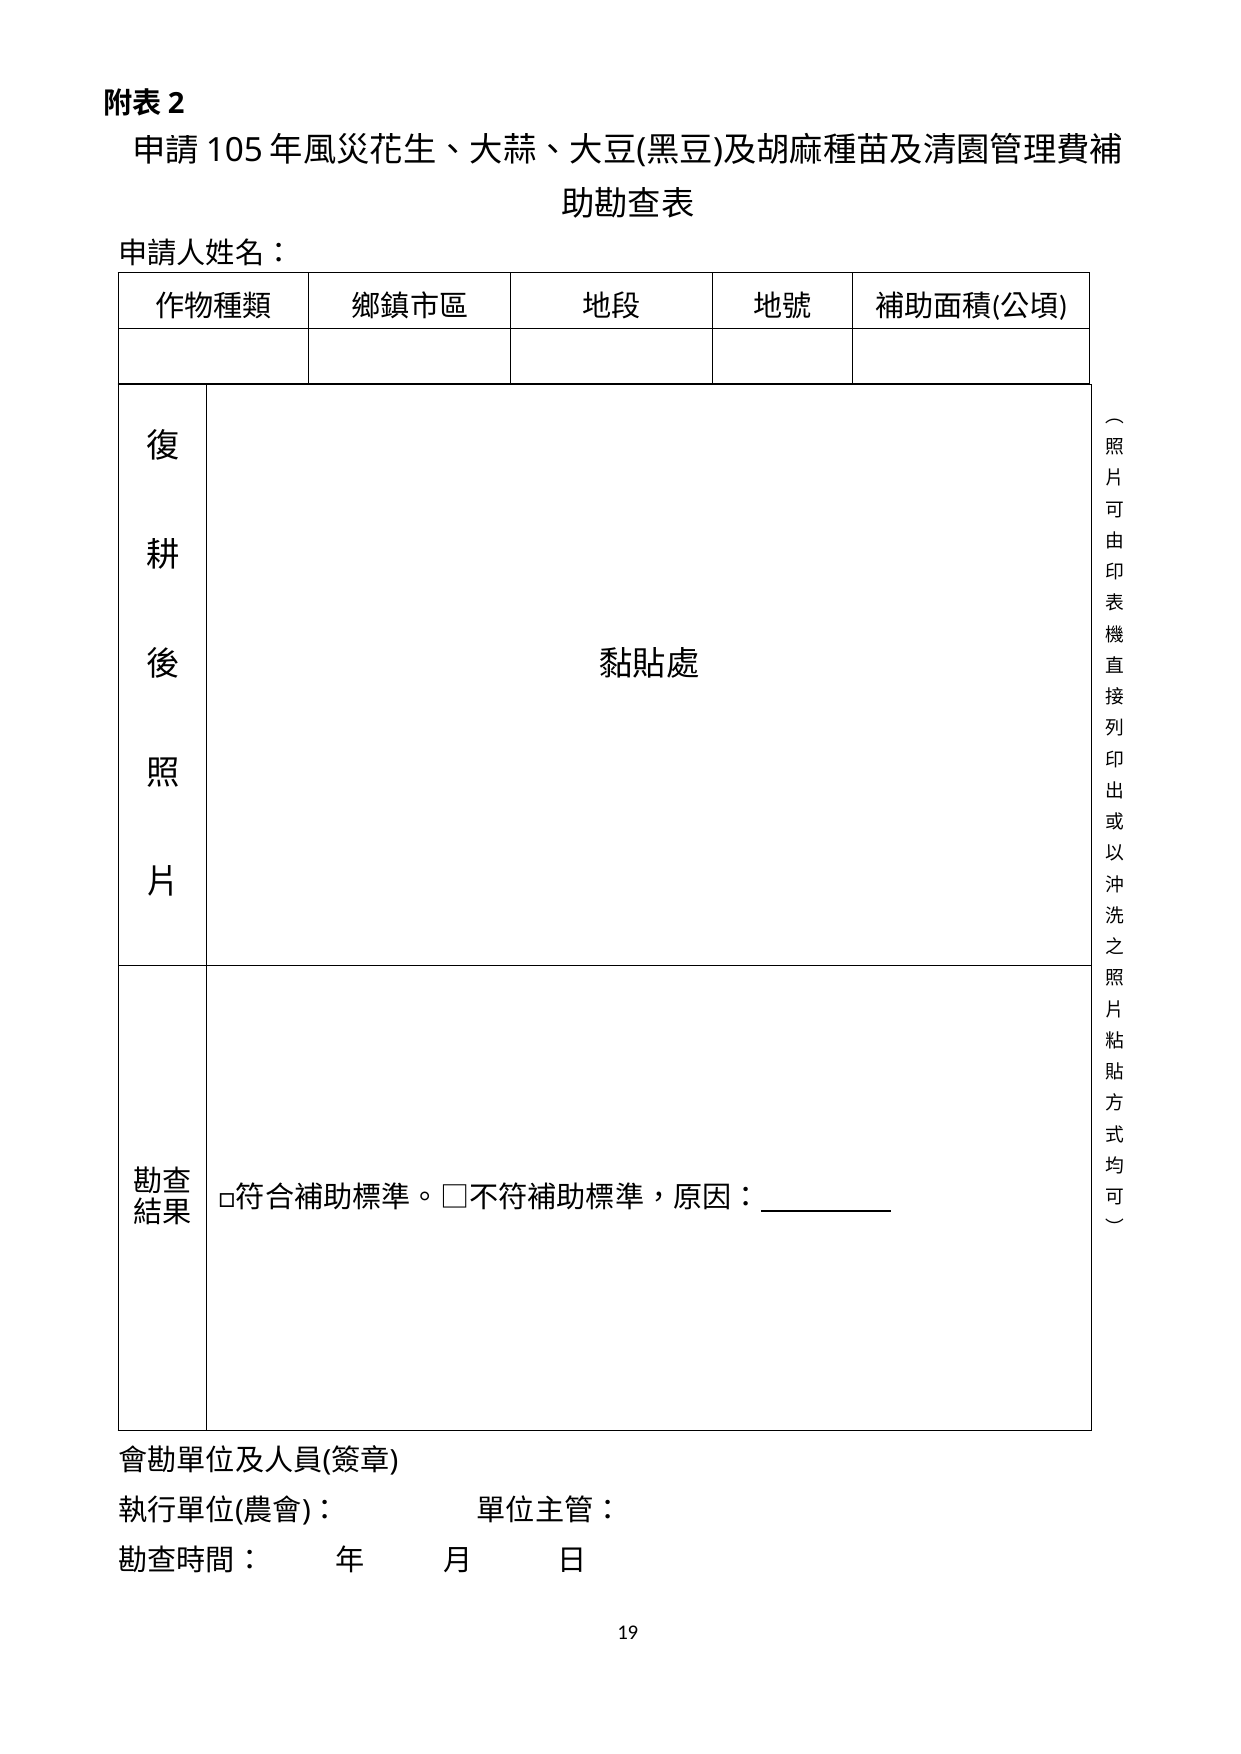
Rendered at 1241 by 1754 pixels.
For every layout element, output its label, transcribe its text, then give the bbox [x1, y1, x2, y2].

table_header 作物種類 [119, 273, 308, 327]
table_cell [511, 329, 712, 383]
table_cell 勘查結果 [119, 966, 206, 1429]
text 申請人姓名： [118, 226, 1137, 272]
table_header ︵照片可由印表機直接列印出或以沖洗之照片粘貼方式均可︶ [1092, 384, 1137, 1429]
text 執行單位(農會)： 單位主管： [118, 1481, 1137, 1531]
table_header 復 耕 後 照 片 [119, 385, 206, 965]
table_cell [309, 329, 510, 383]
table_cell □符合補助標準。□不符補助標準，原因： [207, 966, 1091, 1429]
table_header 地號 [713, 273, 852, 327]
table_cell [119, 329, 308, 383]
table_header 補助面積(公頃) [853, 273, 1089, 327]
text 會勘單位及人員(簽章) [118, 1431, 1137, 1481]
text 申請105年風災花生、大蒜、大豆(黑豆)及胡麻種苗及清園管理費補助勘查表 [118, 118, 1137, 226]
text 勘查時間： 年 月 日 [118, 1531, 1137, 1581]
table_header 鄉鎮市區 [309, 273, 510, 327]
table_header 地段 [511, 273, 712, 327]
table_cell [853, 329, 1089, 383]
table_header 黏貼處 [207, 385, 1091, 965]
table_cell [713, 329, 852, 383]
